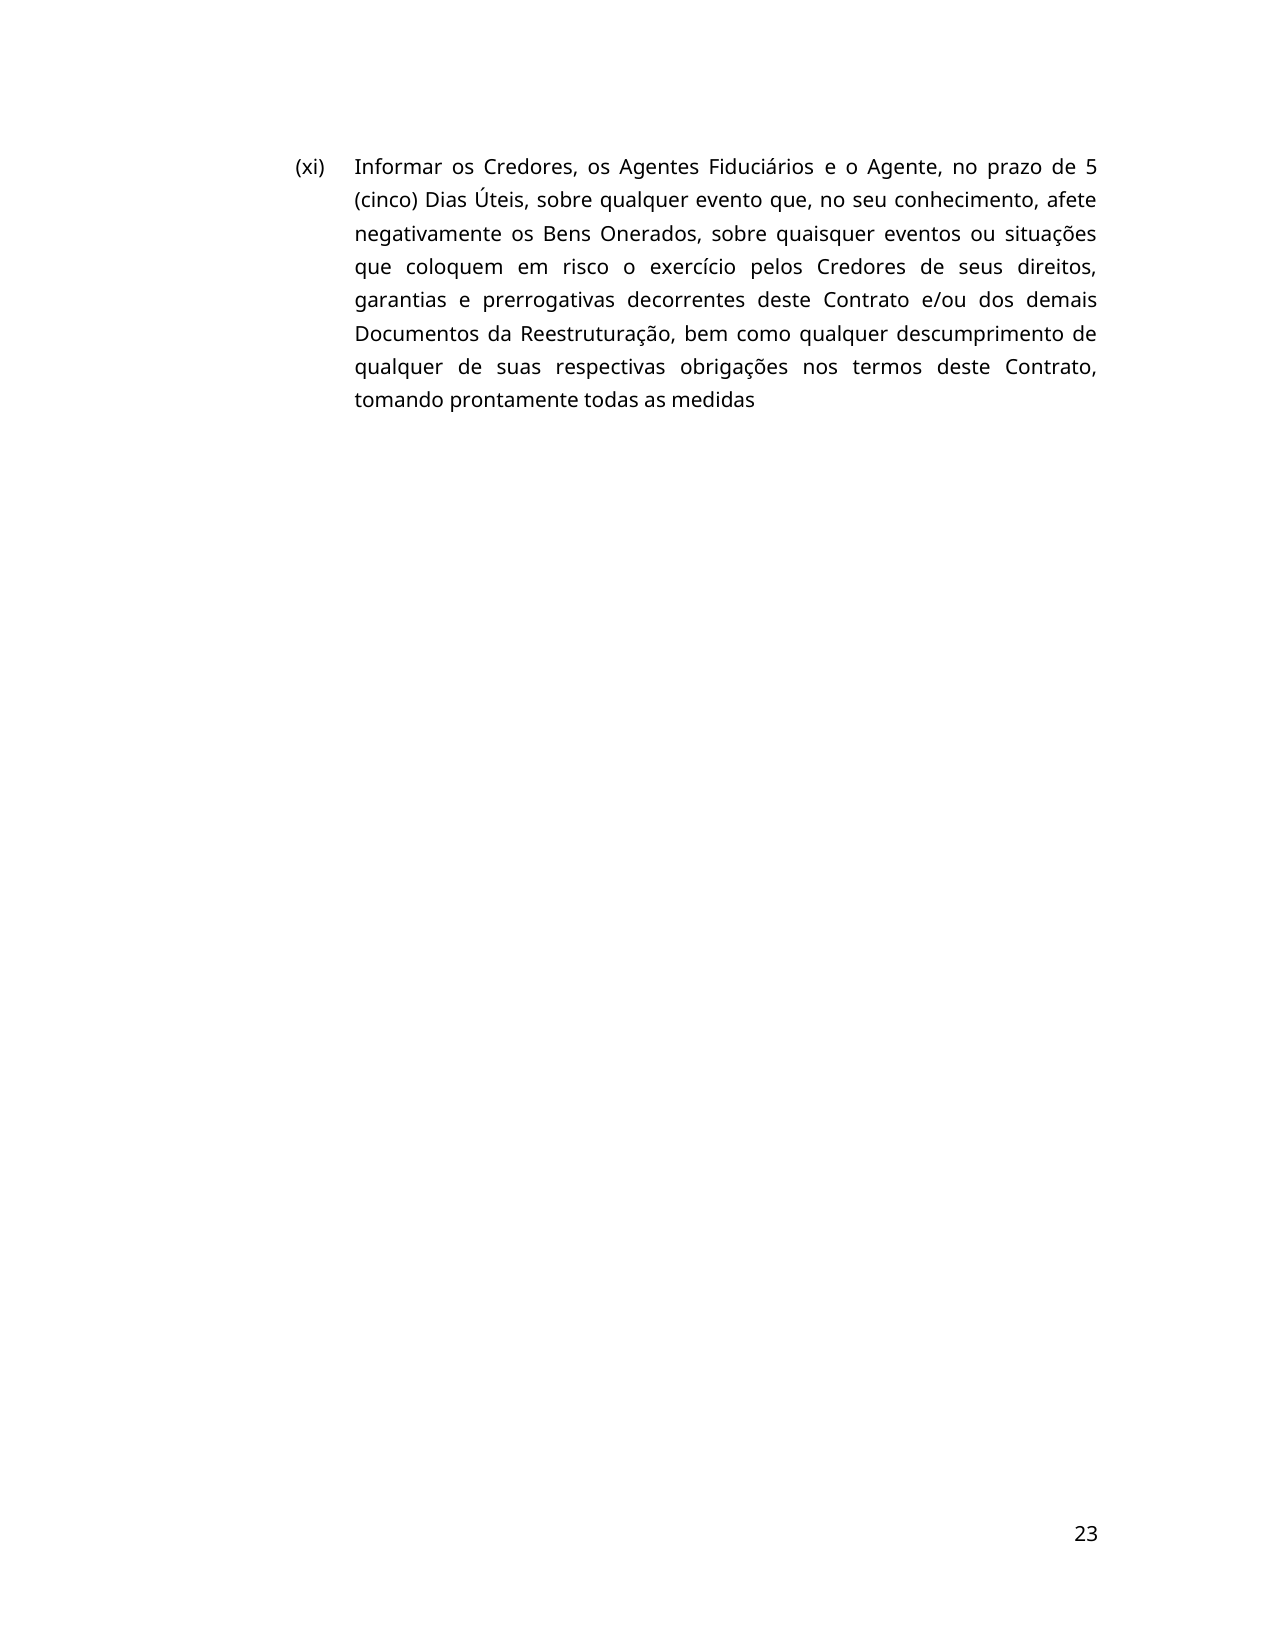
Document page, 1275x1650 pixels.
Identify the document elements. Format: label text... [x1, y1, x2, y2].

text Informar os Credores, os Agentes Fiduciários e o Agente, no prazo de 5 (cinco) Dias Úteis, sobre qualquer evento que, no seu conhecimento, afete negativamente os Bens Onerados, sobre quaisquer eventos ou situações que coloquem em risco o exercício pelos Credores de seus direitos, garantias e prerrogativas decorrentes deste Contrato e/ou dos demais Documentos da Reestruturação, bem como qualquer descumprimento de qualquer de suas respectivas obrigações nos termos deste Contrato, tomando prontamente todas as medidas [295, 148, 1098, 414]
